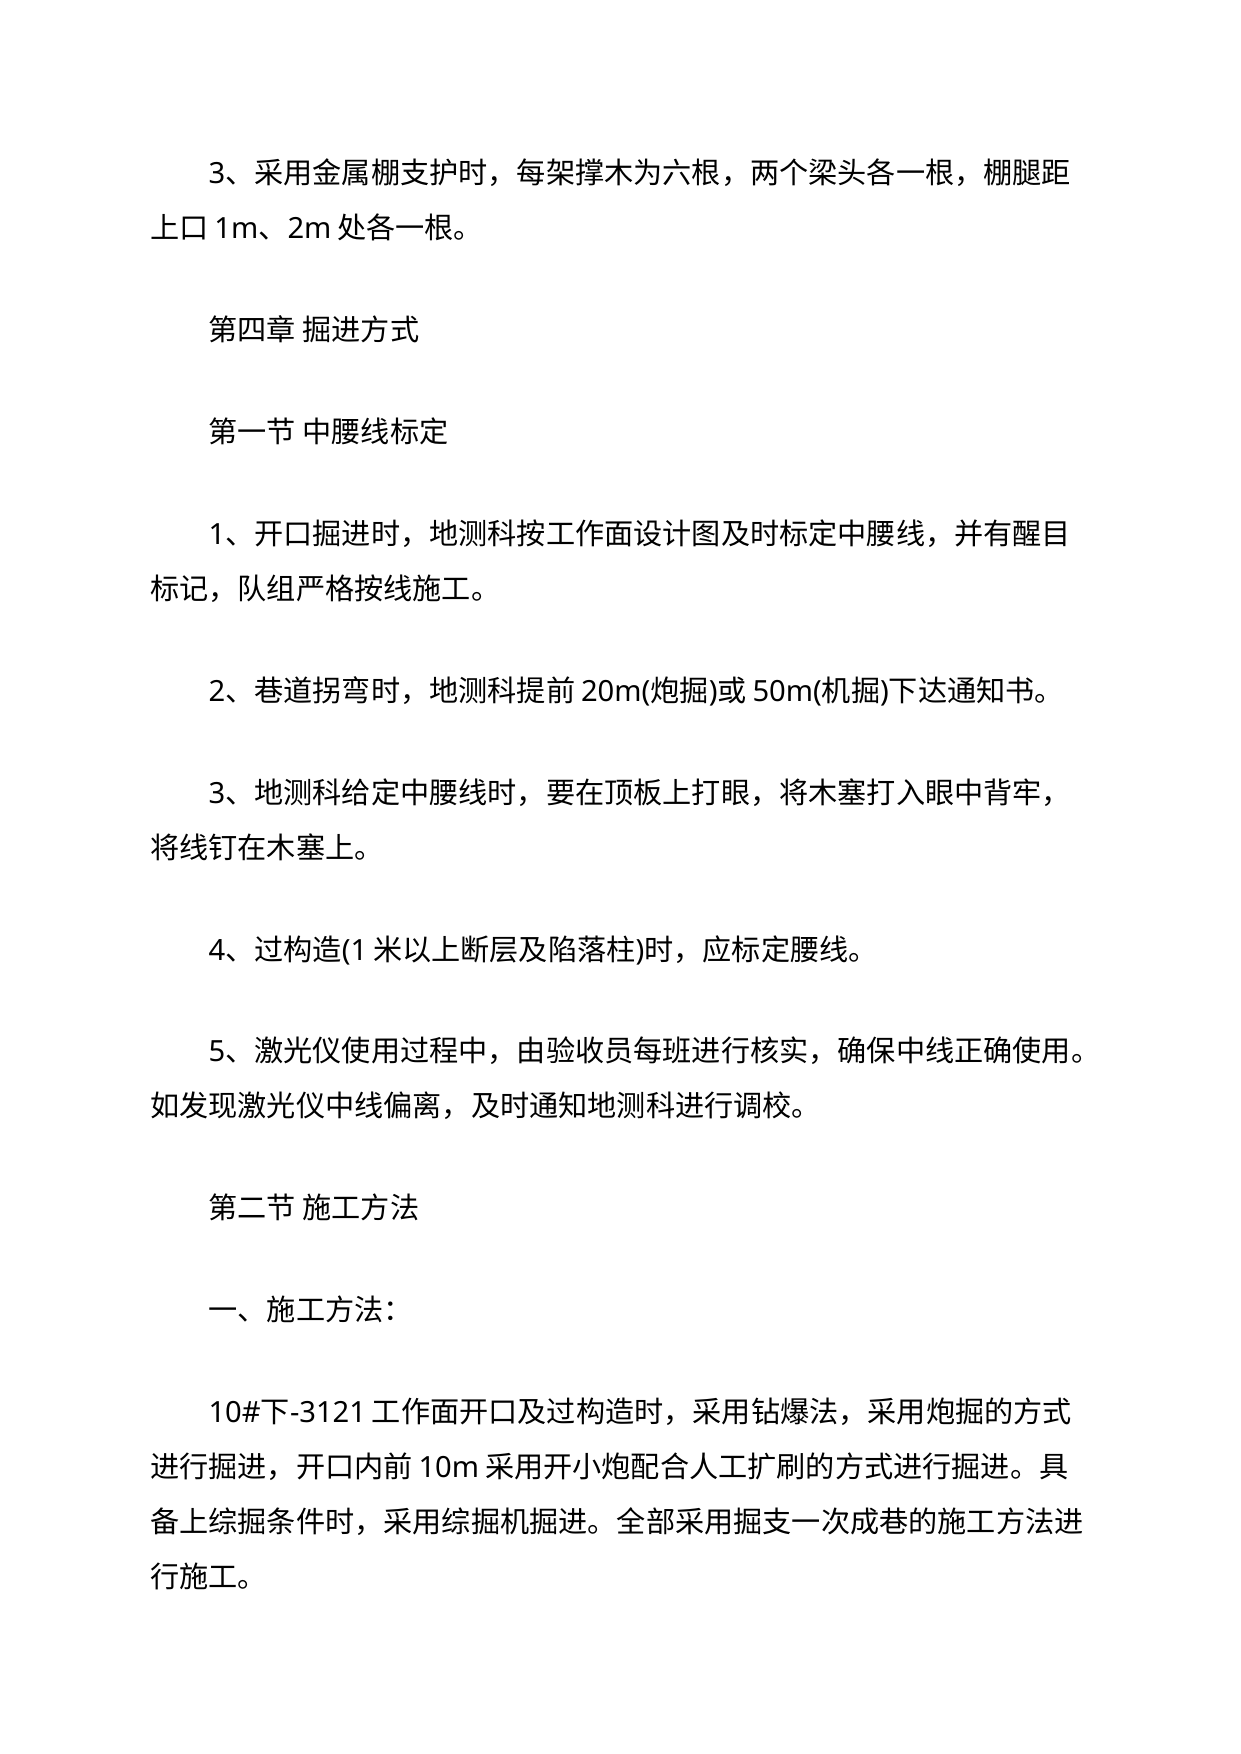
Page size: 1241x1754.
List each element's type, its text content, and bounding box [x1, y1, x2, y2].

text 3、采用金属棚支护时，每架撑木为六根，两个梁头各一根，棚腿距上口1m、2m处各一根。 [150, 150, 1090, 247]
text 3、地测科给定中腰线时，要在顶板上打眼，将木塞打入眼中背牢，将线钉在木塞上。 [150, 769, 1090, 867]
text 4、过构造(1米以上断层及陷落柱)时，应标定腰线。 [150, 926, 1090, 968]
text 第四章 掘进方式 [150, 307, 1090, 349]
text 2、巷道拐弯时，地测科提前20m(炮掘)或50m(机掘)下达通知书。 [150, 667, 1090, 710]
text 10#下-3121工作面开口及过构造时，采用钻爆法，采用炮掘的方式进行掘进，开口内前10m采用开小炮配合人工扩刷的方式进行掘进。具备上综掘条件时，采用综掘机掘进。全部采用掘支一次成巷的施工方法进行施工。 [150, 1388, 1090, 1596]
text 第一节 中腰线标定 [150, 409, 1090, 451]
text 1、开口掘进时，地测科按工作面设计图及时标定中腰线，并有醒目标记，队组严格按线施工。 [150, 511, 1090, 608]
text 5、激光仪使用过程中，由验收员每班进行核实，确保中线正确使用。如发现激光仪中线偏离，及时通知地测科进行调校。 [150, 1028, 1090, 1125]
text 第二节 施工方法 [150, 1185, 1090, 1227]
text 一、施工方法： [150, 1287, 1090, 1329]
